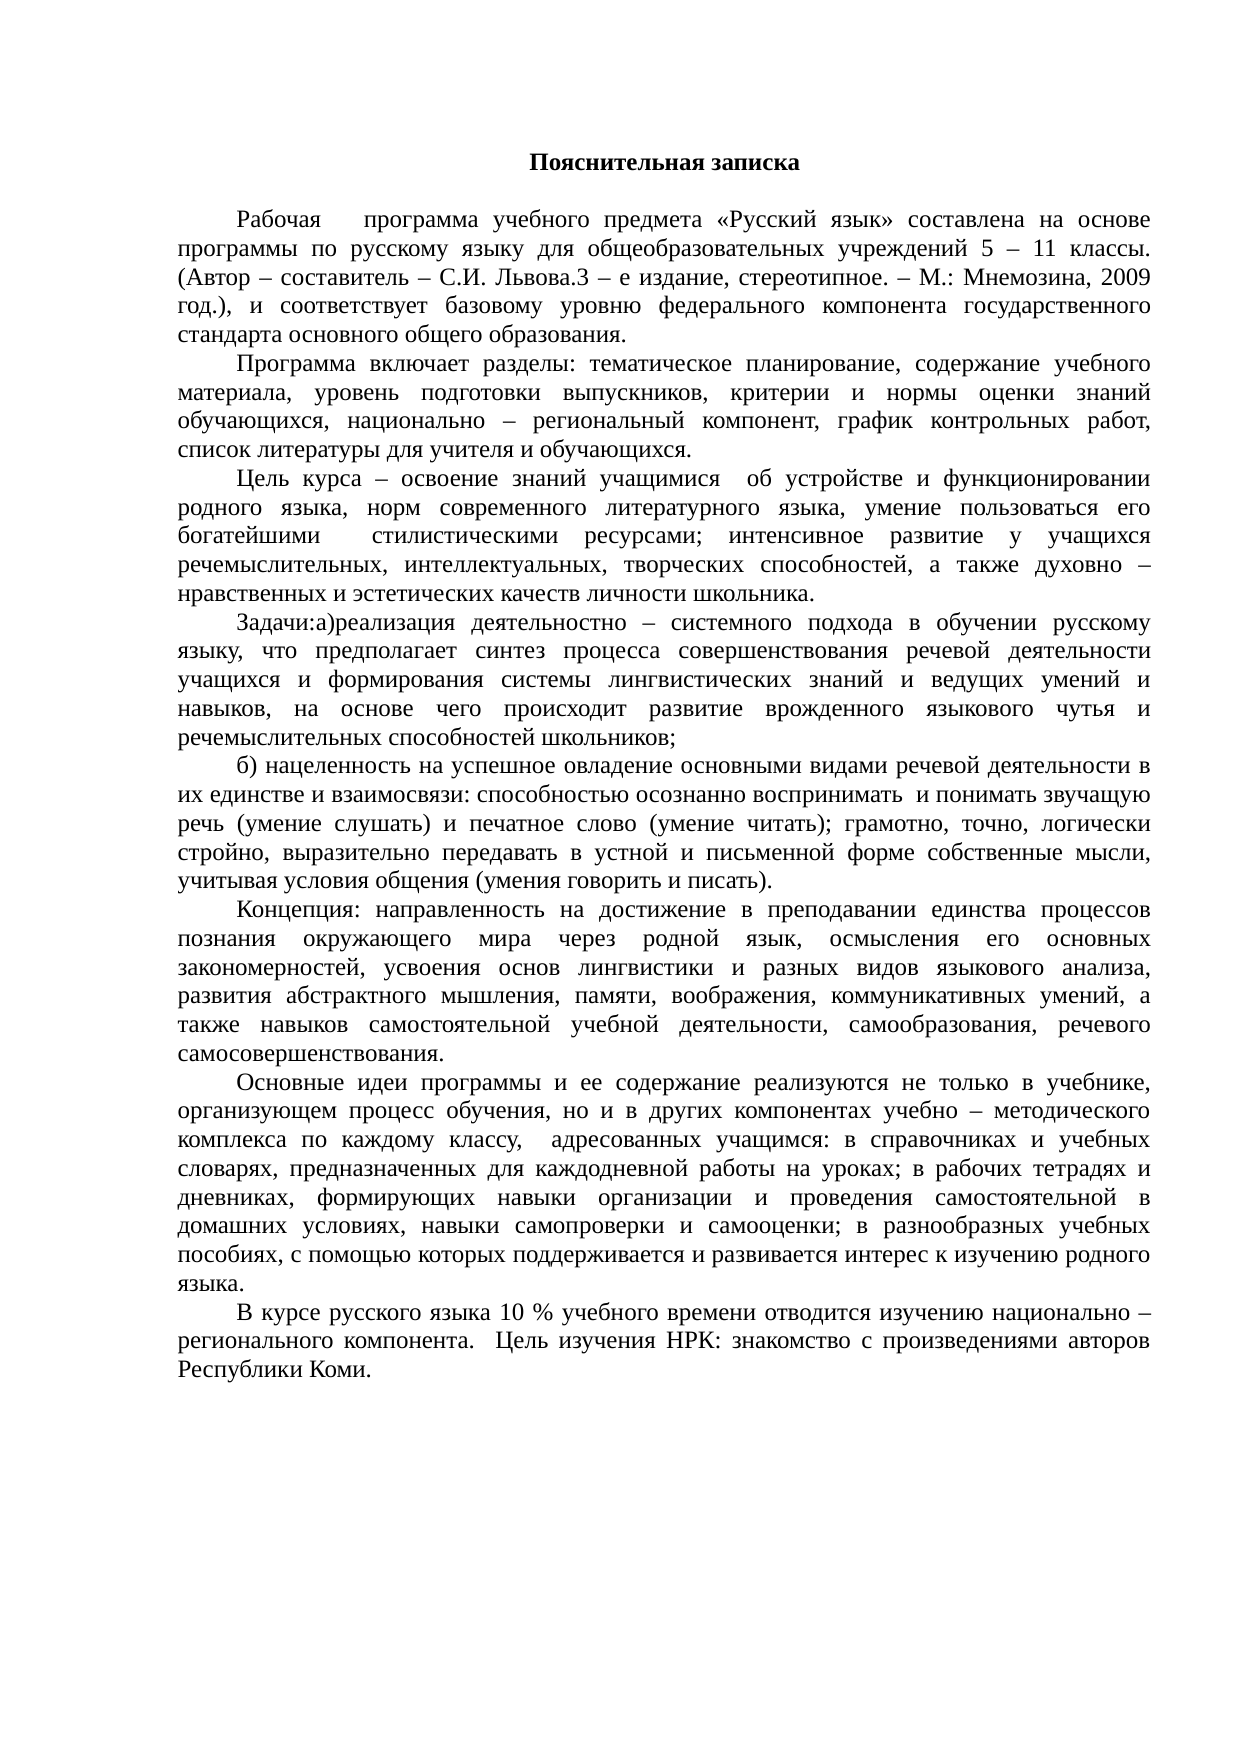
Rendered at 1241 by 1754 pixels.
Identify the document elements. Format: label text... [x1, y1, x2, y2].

text Пояснительная записка [177, 147, 1152, 176]
text б) нацеленность на успешное овладение основными видами речевой деятельности в их единстве и взаимосвязи: способностью осознанно воспринимать и понимать звучащую речь (умение слушать) и печатное слово (умение читать); грамотно, точно, логически стройно, выразительно передавать в устной и письменной форме собственные мысли, учитывая условия общения (умения говорить и писать). [177, 751, 1152, 894]
text Программа включает разделы: тематическое планирование, содержание учебного материала, уровень подготовки выпускников, критерии и нормы оценки знаний обучающихся, национально – региональный компонент, график контрольных работ, список литературы для учителя и обучающихся. [177, 348, 1152, 463]
text Концепция: направленность на достижение в преподавании единства процессов познания окружающего мира через родной язык, осмысления его основных закономерностей, усвоения основ лингвистики и разных видов языкового анализа, развития абстрактного мышления, памяти, воображения, коммуникативных умений, а также навыков самостоятельной учебной деятельности, самообразования, речевого самосовершенствования. [177, 894, 1152, 1067]
text Основные идеи программы и ее содержание реализуются не только в учебнике, организующем процесс обучения, но и в других компонентах учебно – методического комплекса по каждому классу, адресованных учащимся: в справочниках и учебных словарях, предназначенных для каждодневной работы на уроках; в рабочих тетрадях и дневниках, формирующих навыки организации и проведения самостоятельной в домашних условиях, навыки самопроверки и самооценки; в разнообразных учебных пособиях, с помощью которых поддерживается и развивается интерес к изучению родного языка. [177, 1067, 1152, 1297]
text Рабочая программа учебного предмета «Русский язык» составлена на основе программы по русскому языку для общеобразовательных учреждений 5 – 11 классы. (Автор – составитель – С.И. Львова.3 – е издание, стереотипное. – М.: Мнемозина, 2009 год.), и соответствует базовому уровню федерального компонента государственного стандарта основного общего образования. [177, 204, 1152, 348]
text В курсе русского языка 10 % учебного времени отводится изучению национально –регионального компонента. Цель изучения НРК: знакомство с произведениями авторов Республики Коми. [177, 1297, 1152, 1383]
text Задачи:а)реализация деятельностно – системного подхода в обучении русскому языку, что предполагает синтез процесса совершенствования речевой деятельности учащихся и формирования системы лингвистических знаний и ведущих умений и навыков, на основе чего происходит развитие врожденного языкового чутья и речемыслительных способностей школьников; [177, 607, 1152, 751]
text Цель курса – освоение знаний учащимися об устройстве и функционировании родного языка, норм современного литературного языка, умение пользоваться его богатейшими стилистическими ресурсами; интенсивное развитие у учащихся речемыслительных, интеллектуальных, творческих способностей, а также духовно – нравственных и эстетических качеств личности школьника. [177, 463, 1152, 607]
